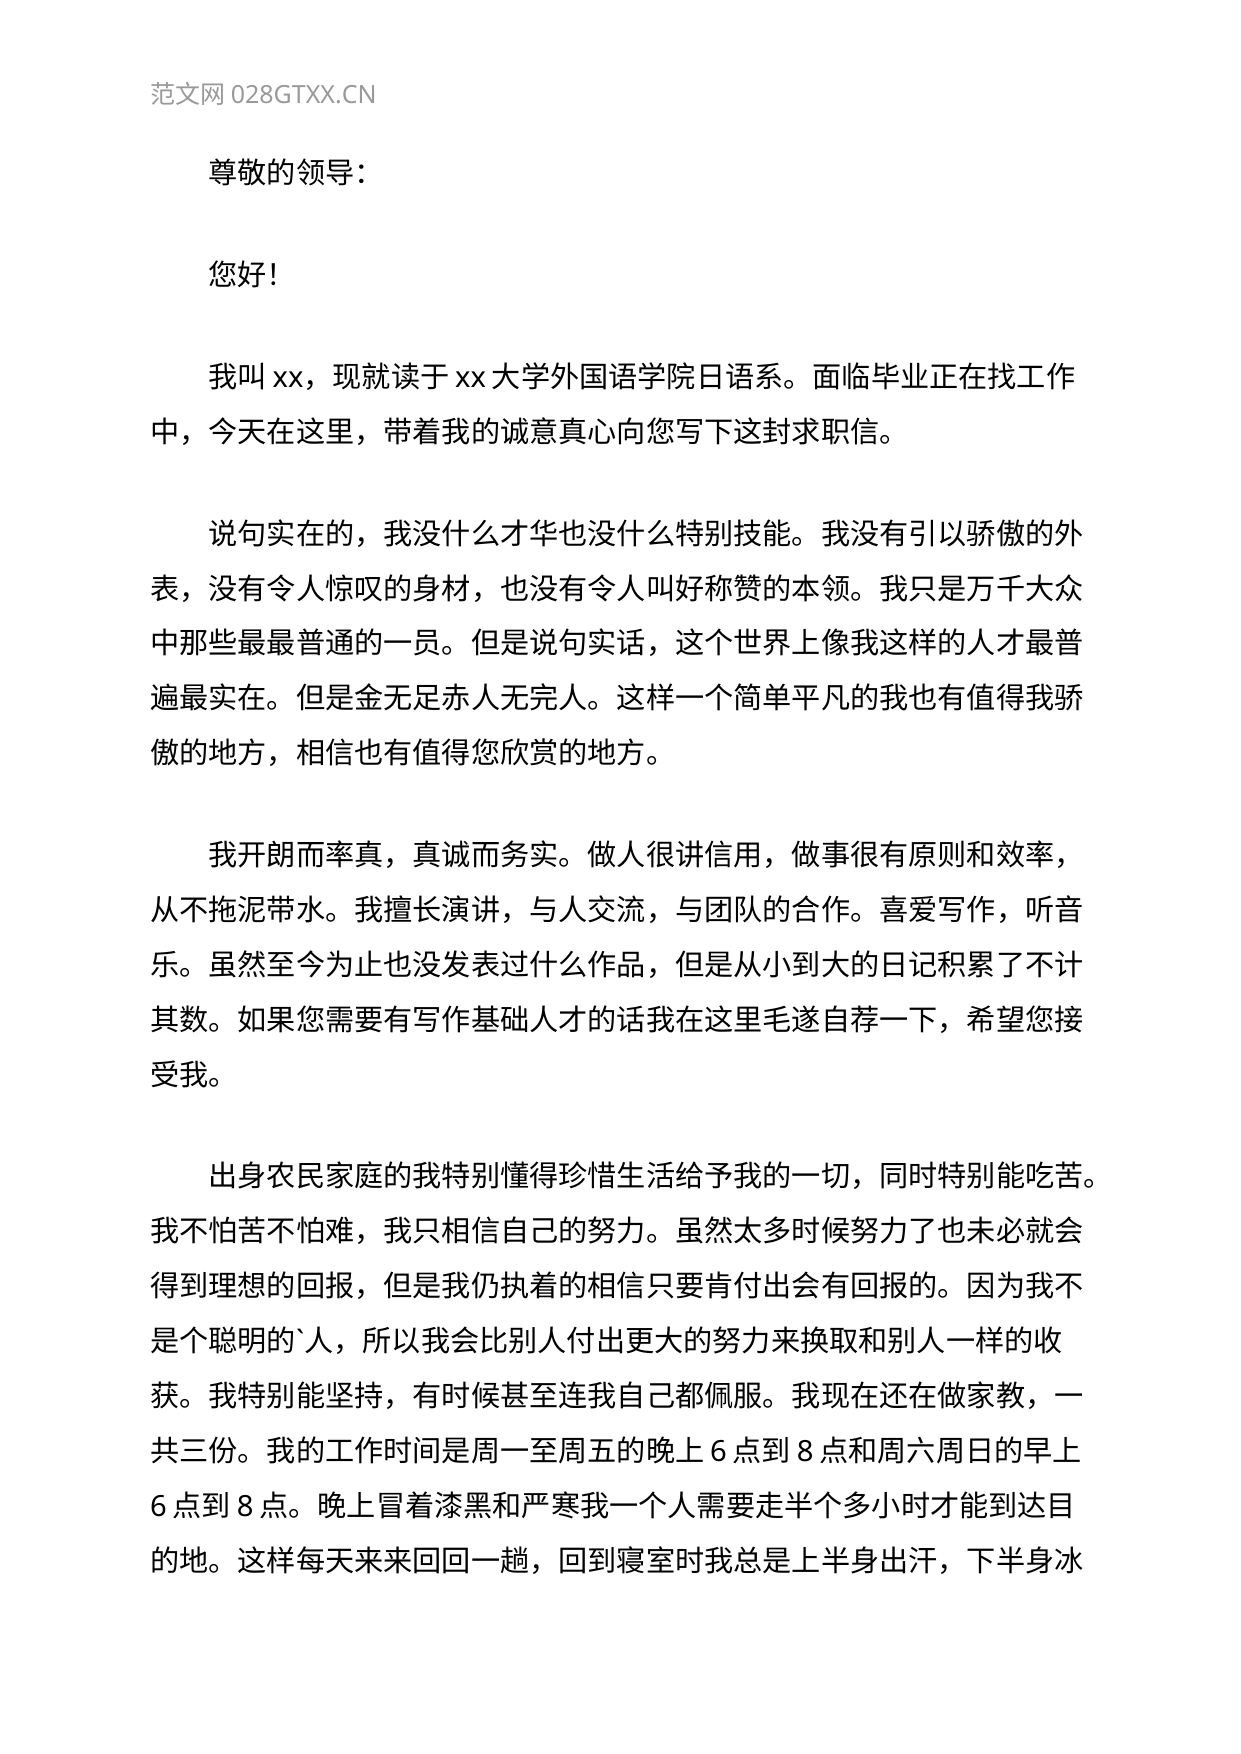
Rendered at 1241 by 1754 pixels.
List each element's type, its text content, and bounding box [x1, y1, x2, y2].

text 说句实在的，我没什么才华也没什么特别技能。我没有引以骄傲的外表，没有令人惊叹的身材，也没有令人叫好称赞的本领。我只是万千大众中那些最最普通的一员。但是说句实话，这个世界上像我这样的人才最普遍最实在。但是金无足赤人无完人。这样一个简单平凡的我也有值得我骄傲的地方，相信也有值得您欣赏的地方。 [150, 510, 1090, 772]
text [150, 1153, 1090, 1580]
text 我叫xx，现就读于xx大学外国语学院日语系。面临毕业正在找工作中，今天在这里，带着我的诚意真心向您写下这封求职信。 [150, 353, 1090, 451]
text 尊敬的领导： [150, 150, 1090, 192]
text 我开朗而率真，真诚而务实。做人很讲信用，做事很有原则和效率，从不拖泥带水。我擅长演讲，与人交流，与团队的合作。喜爱写作，听音乐。虽然至今为止也没发表过什么作品，但是从小到大的日记积累了不计其数。如果您需要有写作基础人才的话我在这里毛遂自荐一下，希望您接受我。 [150, 832, 1090, 1093]
text 您好！ [150, 252, 1090, 294]
